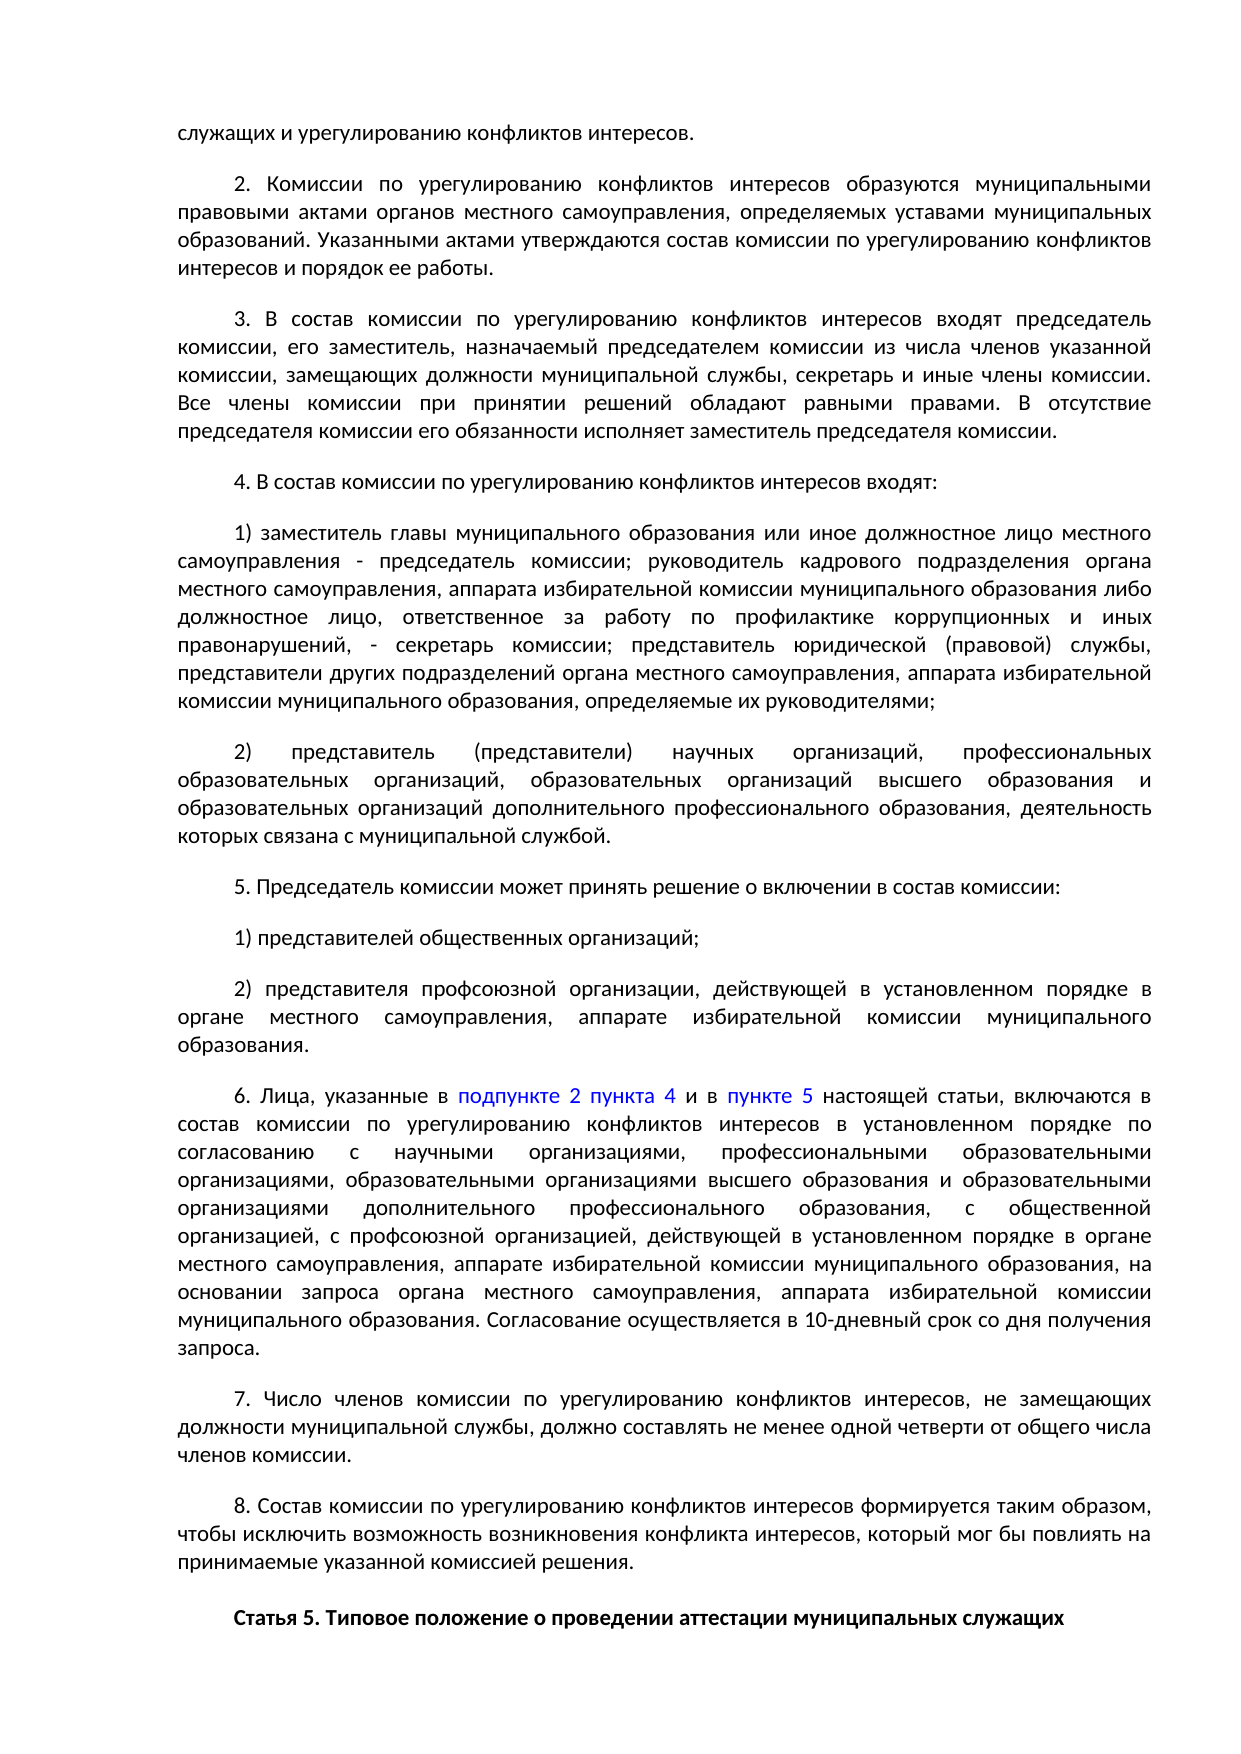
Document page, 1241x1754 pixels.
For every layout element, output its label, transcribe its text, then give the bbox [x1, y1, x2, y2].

text 3. В состав комиссии по урегулированию конфликтов интересов входят председатель комиссии, его заместитель, назначаемый председателем комиссии из числа членов указанной комиссии, замещающих должности муниципальной службы, секретарь и иные члены комиссии. Все члены комиссии при принятии решений обладают равными правами. В отсутствие председателя комиссии его обязанности исполняет заместитель председателя комиссии. [177, 304, 1152, 444]
text 2) представителя профсоюзной организации, действующей в установленном порядке в органе местного самоуправления, аппарате избирательной комиссии муниципального образования. [177, 974, 1152, 1058]
text 2. Комиссии по урегулированию конфликтов интересов образуются муниципальными правовыми актами органов местного самоуправления, определяемых уставами муниципальных образований. Указанными актами утверждаются состав комиссии по урегулированию конфликтов интересов и порядок ее работы. [177, 169, 1152, 281]
text 1) заместитель главы муниципального образования или иное должностное лицо местного самоуправления - председатель комиссии; руководитель кадрового подразделения органа местного самоуправления, аппарата избирательной комиссии муниципального образования либо должностное лицо, ответственное за работу по профилактике коррупционных и иных правонарушений, - секретарь комиссии; представитель юридической (правовой) службы, представители других подразделений органа местного самоуправления, аппарата избирательной комиссии муниципального образования, определяемые их руководителями; [177, 518, 1152, 714]
title Статья 5. Типовое положение о проведении аттестации муниципальных служащих [177, 1603, 1152, 1631]
text 6. Лица, указанные в подпункте 2 пункта 4 и в пункте 5 настоящей статьи, включаются в состав комиссии по урегулированию конфликтов интересов в установленном порядке по согласованию с научными организациями, профессиональными образовательными организациями, образовательными организациями высшего образования и образовательными организациями дополнительного профессионального образования, с общественной организацией, с профсоюзной организацией, действующей в установленном порядке в органе местного самоуправления, аппарате избирательной комиссии муниципального образования, на основании запроса органа местного самоуправления, аппарата избирательной комиссии муниципального образования. Согласование осуществляется в 10-дневный срок со дня получения запроса. [177, 1081, 1152, 1361]
text 1) представителей общественных организаций; [177, 923, 1152, 951]
text 2) представитель (представители) научных организаций, профессиональных образовательных организаций, образовательных организаций высшего образования и образовательных организаций дополнительного профессионального образования, деятельность которых связана с муниципальной службой. [177, 737, 1152, 849]
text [177, 118, 1152, 146]
text 5. Председатель комиссии может принять решение о включении в состав комиссии: [177, 872, 1152, 900]
text 7. Число членов комиссии по урегулированию конфликтов интересов, не замещающих должности муниципальной службы, должно составлять не менее одной четверти от общего числа членов комиссии. [177, 1384, 1152, 1468]
text 4. В состав комиссии по урегулированию конфликтов интересов входят: [177, 467, 1152, 495]
text 8. Состав комиссии по урегулированию конфликтов интересов формируется таким образом, чтобы исключить возможность возникновения конфликта интересов, который мог бы повлиять на принимаемые указанной комиссией решения. [177, 1491, 1152, 1575]
